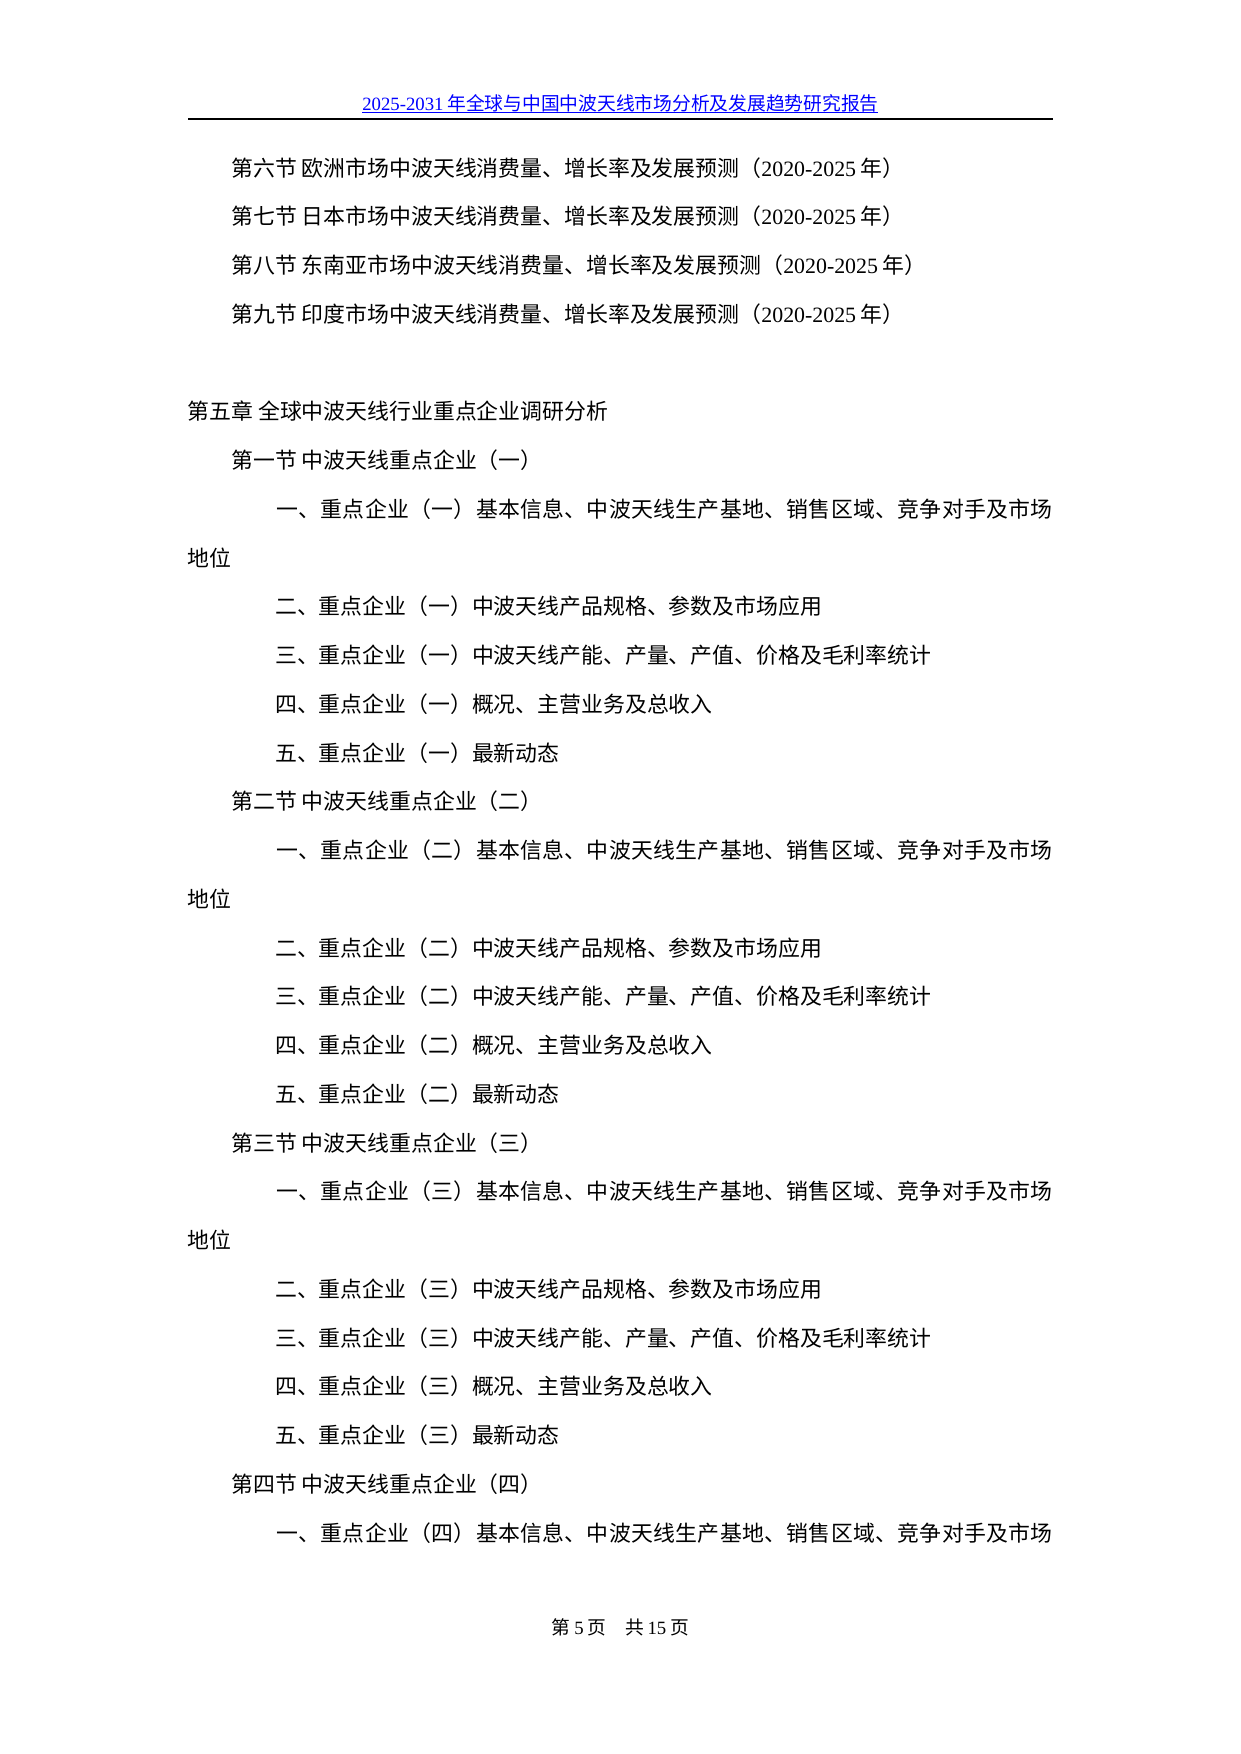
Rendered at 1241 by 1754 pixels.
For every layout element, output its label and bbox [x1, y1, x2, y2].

text [187, 150, 1053, 1548]
